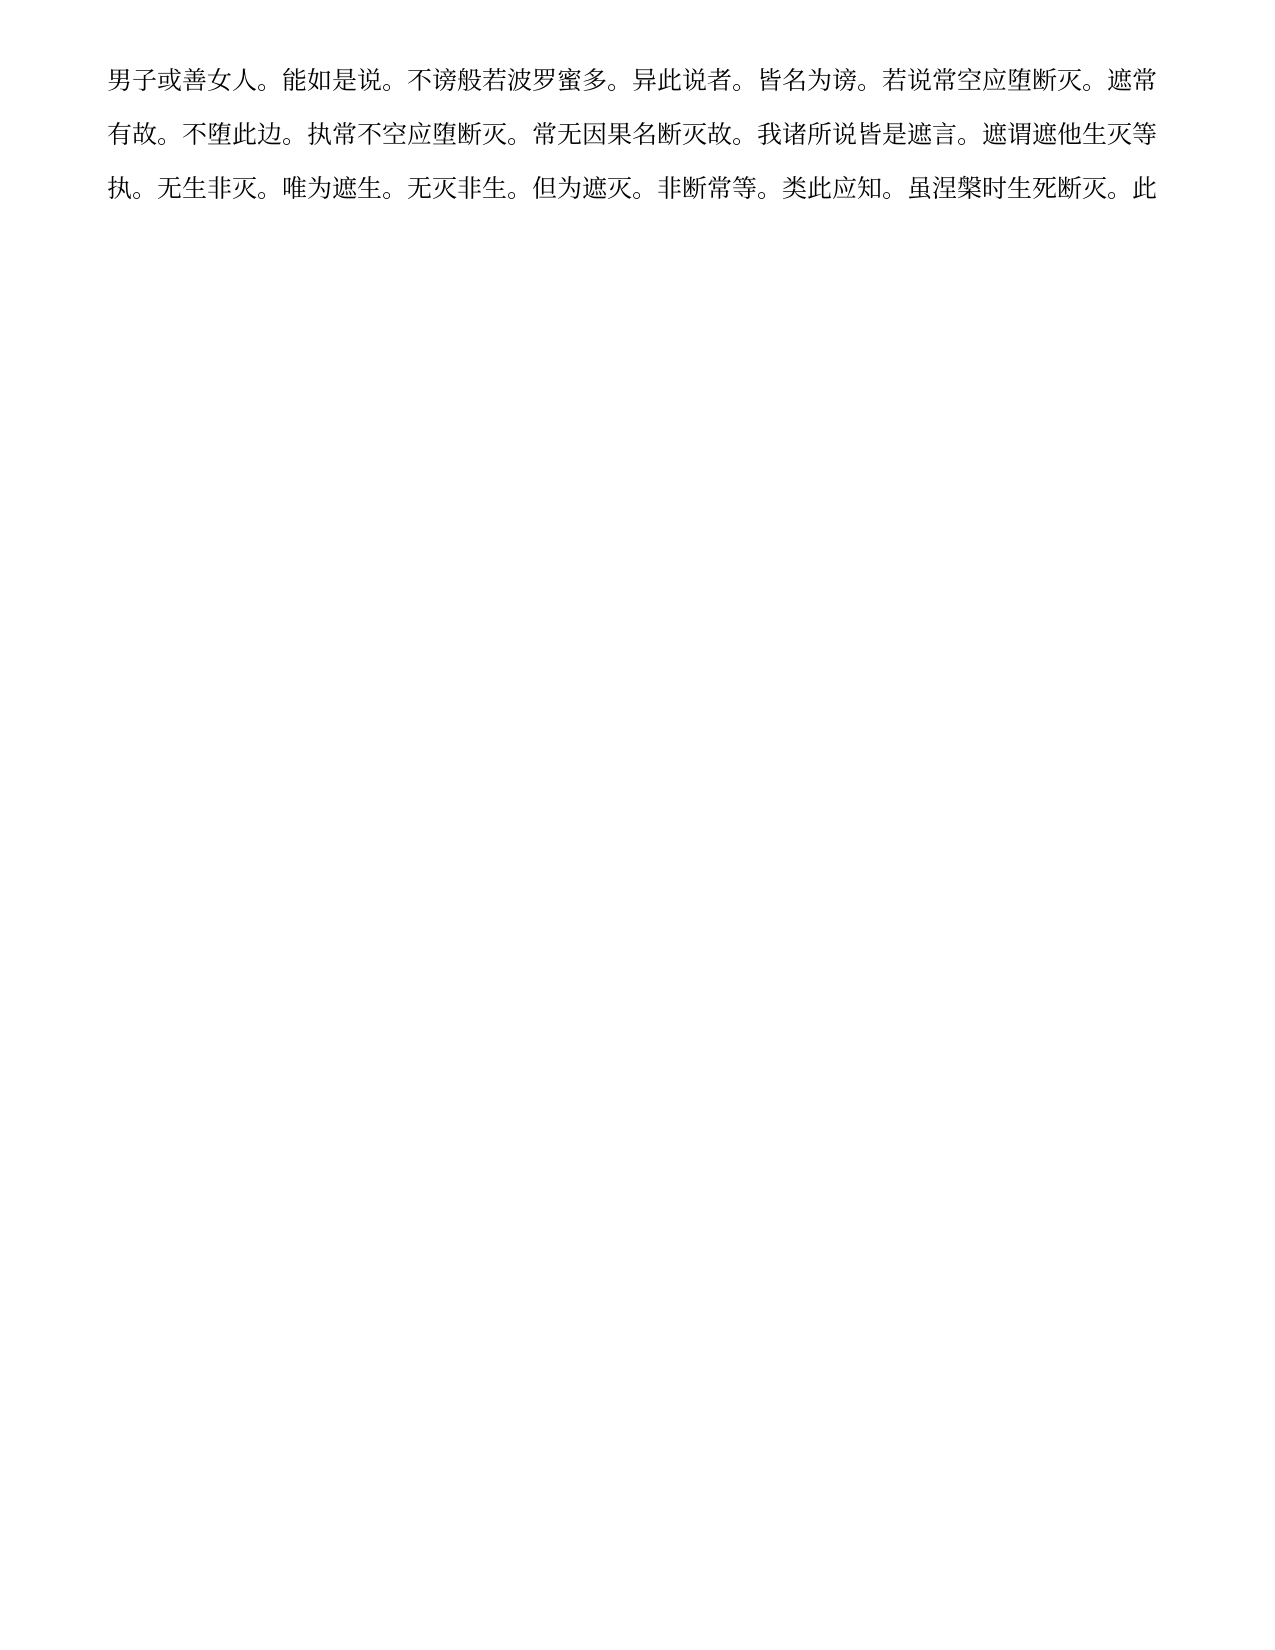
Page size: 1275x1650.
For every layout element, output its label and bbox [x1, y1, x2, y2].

text [107, 60, 1159, 205]
